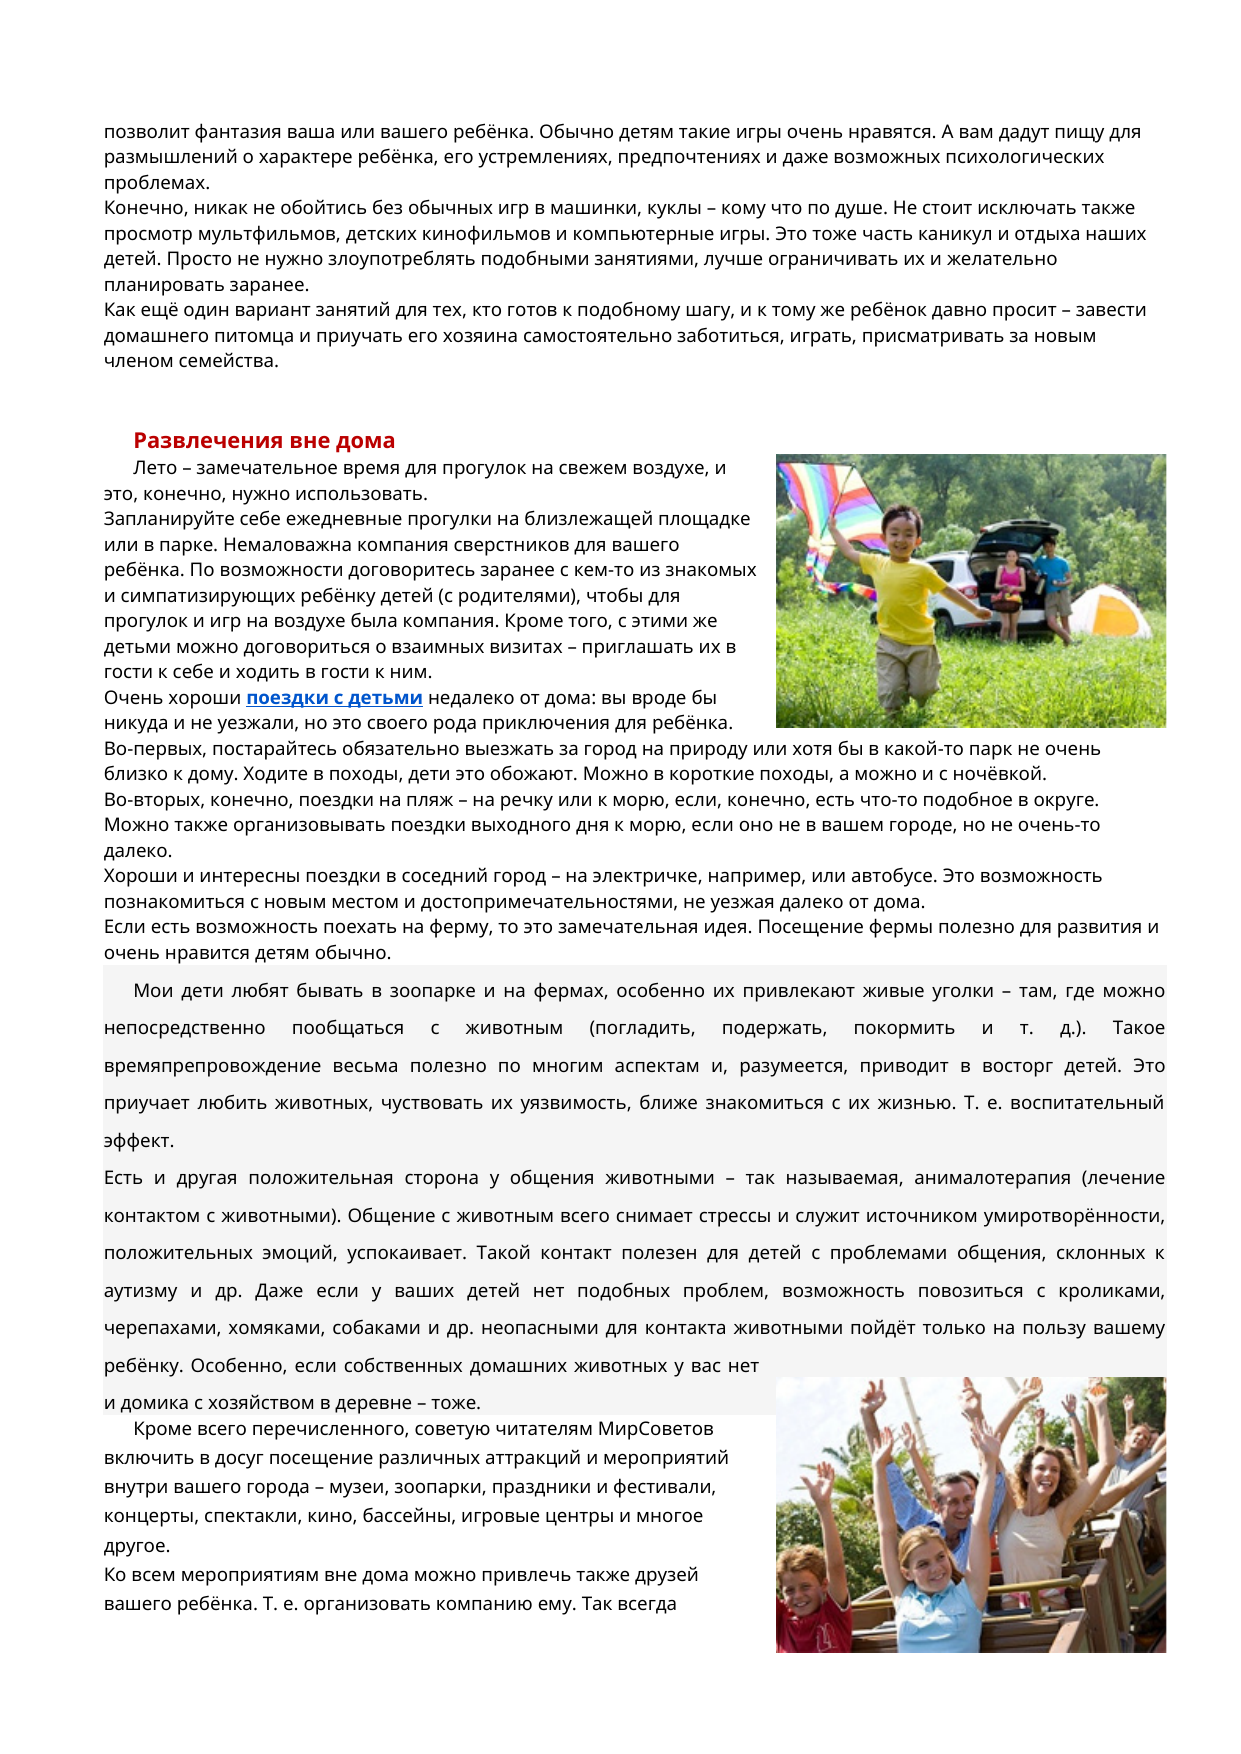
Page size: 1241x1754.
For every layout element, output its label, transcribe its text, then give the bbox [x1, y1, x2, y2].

text Развлечения вне дома [103, 417, 1167, 454]
picture [776, 1377, 1167, 1653]
text Лето – замечательное время для прогулок на свежем воздухе, и это, конечно, нужно использовать. Запланируйте себе ежедневные прогулки на близлежащей площадке или в парке. Немаловажна компания сверстников для вашего ребёнка. По возможности договоритесь заранее с кем-то из знакомых и симпатизирующих ребёнку детей (с родителями), чтобы для прогулок и игр на воздухе была компания. Кроме того, с этими же детьми можно договориться о взаимных визитах – приглашать их в гости к себе и ходить в гости к ним. Очень хороши поездки с детьми недалеко от дома: вы вроде бы никуда и не уезжали, но это своего рода приключения для ребёнка. Во-первых, постарайтесь обязательно выезжать за город на природу или хотя бы в какой-то парк не очень близко к дому. Ходите в походы, дети это обожают. Можно в короткие походы, а можно и с ночёвкой. Во-вторых, конечно, поездки на пляж – на речку или к морю, если, конечно, есть что-то подобное в округе. Можно также организовывать поездки выходного дня к морю, если оно не в вашем городе, но не очень-то далеко. Хороши и интересны поездки в соседний город – на электричке, например, или автобусе. Это возможность познакомиться с новым местом и достопримечательностями, не уезжая далеко от дома. Если есть возможность поехать на ферму, то это замечательная идея. Посещение фермы полезно для развития и очень нравится детям обычно. [103, 454, 1167, 965]
picture [776, 454, 1167, 728]
text Мои дети любят бывать в зоопарке и на фермах, особенно их привлекают живые уголки – там, где можно непосредственно пообщаться с животным (погладить, подержать, покормить и т. д.). Такое времяпрепровождение весьма полезно по многим аспектам и, разумеется, приводит в восторг детей. Это приучает любить животных, чуствовать их уязвимость, ближе знакомиться с их жизнью. Т. е. воспитательный эффект. Есть и другая положительная сторона у общения животными – так называемая, анималотерапия (лечение контактом с животными). Общение с животным всего снимает стрессы и служит источником умиротворённости, положительных эмоций, успокаивает. Такой контакт полезен для детей с проблемами общения, склонных к аутизму и др. Даже если у ваших детей нет подобных проблем, возможность повозиться с кроликами, черепахами, хомяками, собаками и др. неопасными для контакта животными пойдёт только на пользу вашему ребёнку. Особенно, если собственных домашних животных у вас нет и домика с хозяйством в деревне – тоже. [103, 965, 1167, 1415]
